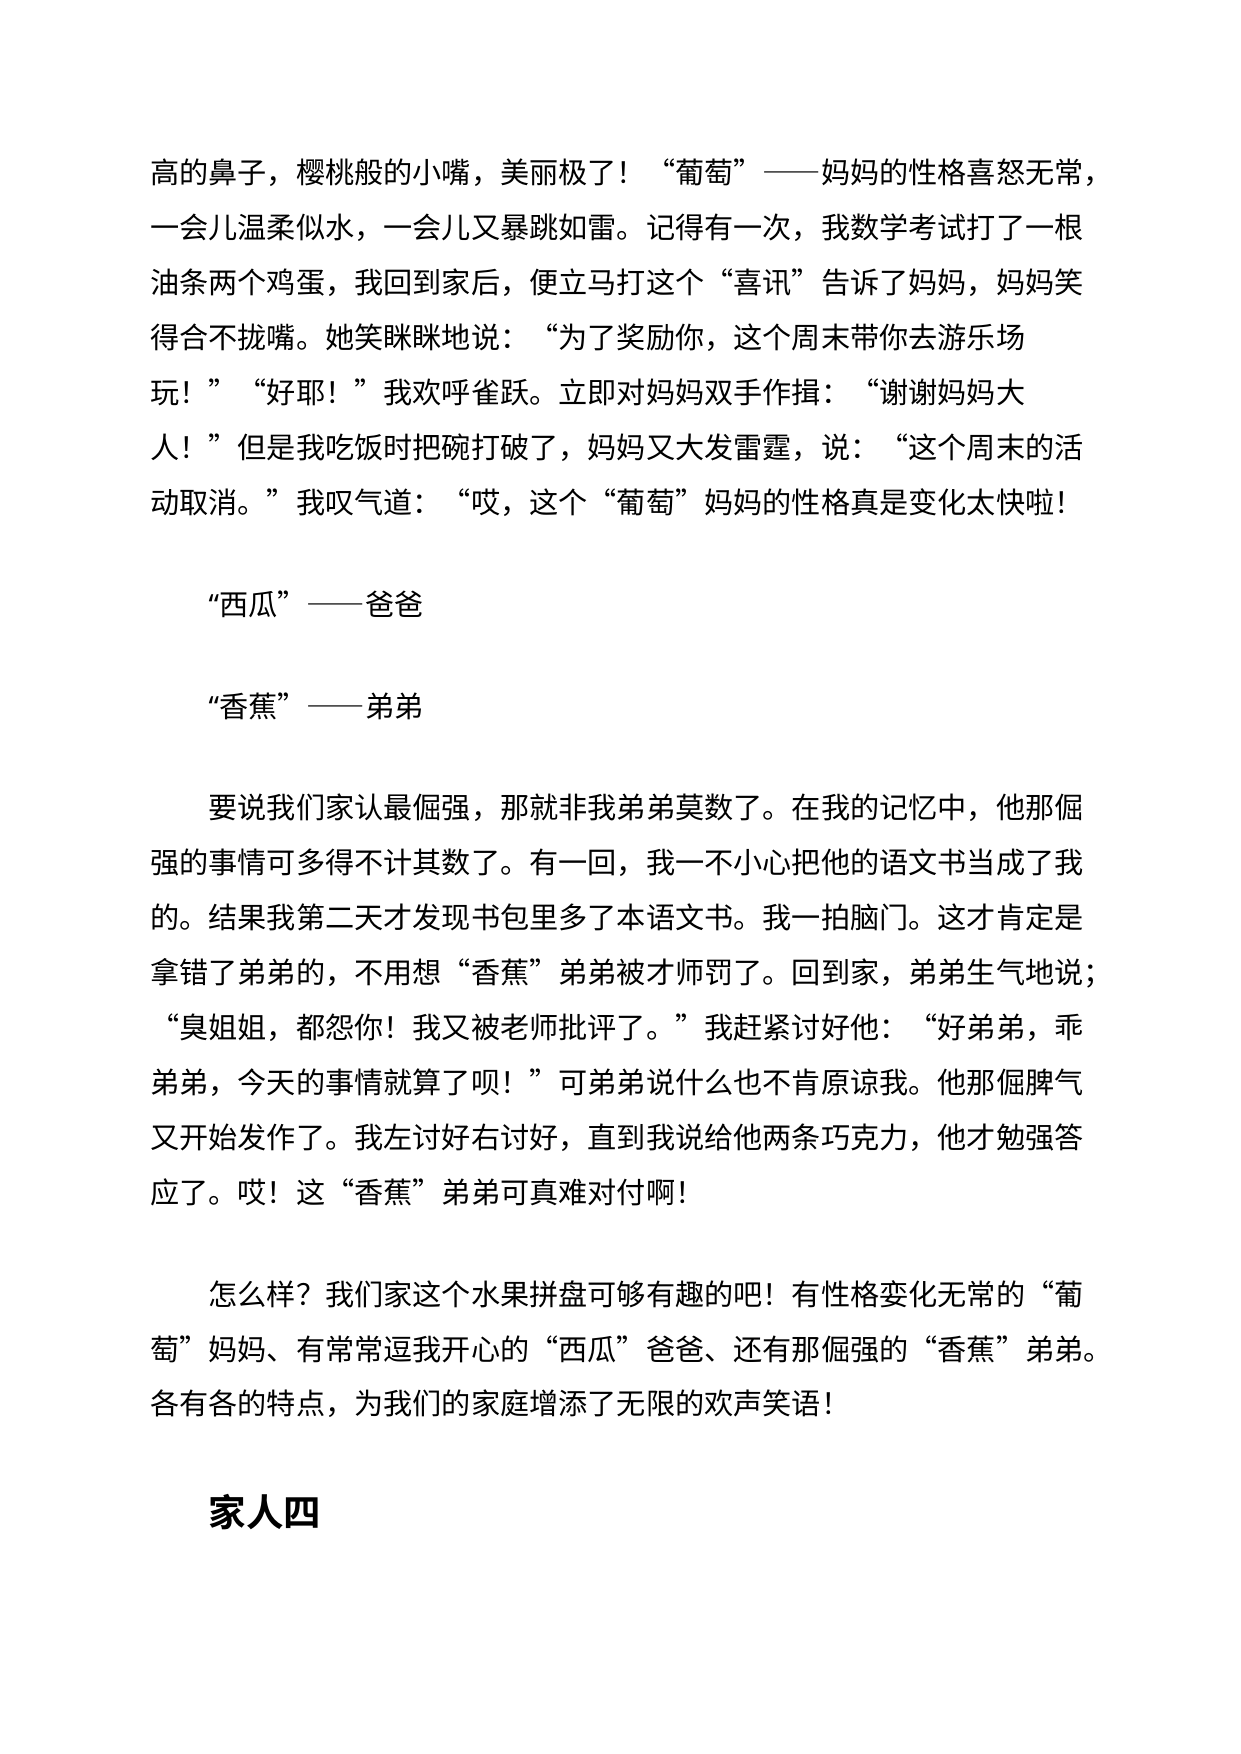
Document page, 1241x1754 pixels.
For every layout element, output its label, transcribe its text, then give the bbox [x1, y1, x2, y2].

text 怎么样？我们家这个水果拼盘可够有趣的吧！有性格娈化无常的“葡萄”妈妈、有常常逗我开心的“西瓜”爸爸、还有那倔强的“香蕉”弟弟。各有各的特点，为我们的家庭增添了无限的欢声笑语！ [150, 1271, 1090, 1423]
text 要说我们家认最倔强，那就非我弟弟莫数了。在我的记忆中，他那倔强的事情可多得不计其数了。有一回，我一不小心把他的语文书当成了我的。结果我第二天才发现书包里多了本语文书。我一拍脑门。这才肯定是拿错了弟弟的，不用想“香蕉”弟弟被才师罚了。回到家，弟弟生气地说；“臭姐姐，都怨你！我又被老师批评了。”我赶紧讨好他：“好弟弟，乖弟弟，今天的事情就算了呗！”可弟弟说什么也不肯原谅我。他那倔脾气又开始发作了。我左讨好右讨好，直到我说给他两条巧克力，他才勉强答应了。哎！这“香蕉”弟弟可真难对付啊！ [150, 785, 1090, 1212]
text 家人四 [150, 1483, 1090, 1537]
text “香蕉”——弟弟 [150, 683, 1090, 726]
text “西瓜”——爸爸 [150, 581, 1090, 623]
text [150, 150, 1090, 522]
